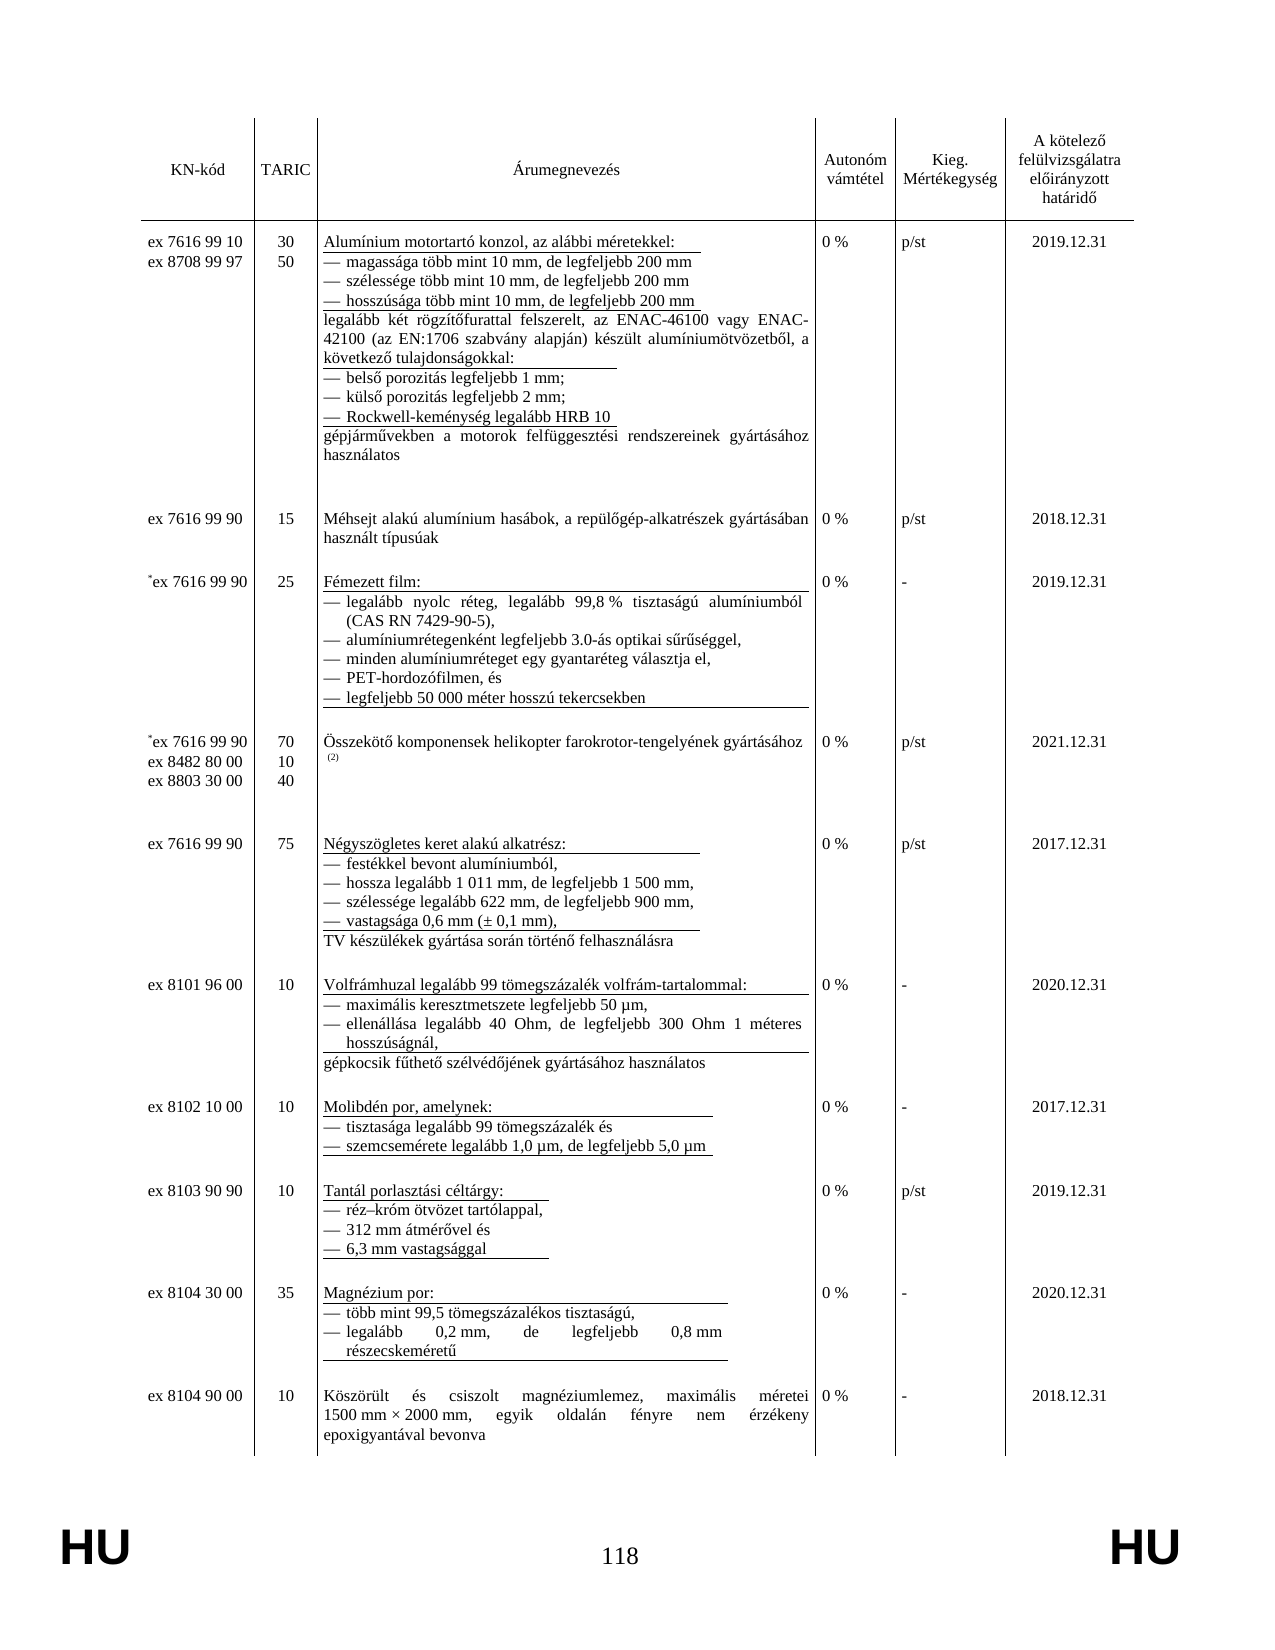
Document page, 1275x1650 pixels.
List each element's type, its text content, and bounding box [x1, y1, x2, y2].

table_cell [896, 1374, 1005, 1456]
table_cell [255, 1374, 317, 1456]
table_header Kieg. Mértékegység [896, 118, 1005, 220]
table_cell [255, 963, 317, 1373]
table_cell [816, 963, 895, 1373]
table_header A kötelező felülvizsgálatra előirányzott határidő [1006, 118, 1134, 220]
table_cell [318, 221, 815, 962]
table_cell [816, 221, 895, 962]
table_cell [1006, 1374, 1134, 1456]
table_header TARIC [255, 118, 317, 220]
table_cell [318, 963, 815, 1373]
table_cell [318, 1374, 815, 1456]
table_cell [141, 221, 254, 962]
table_header Autonóm vámtétel [816, 118, 895, 220]
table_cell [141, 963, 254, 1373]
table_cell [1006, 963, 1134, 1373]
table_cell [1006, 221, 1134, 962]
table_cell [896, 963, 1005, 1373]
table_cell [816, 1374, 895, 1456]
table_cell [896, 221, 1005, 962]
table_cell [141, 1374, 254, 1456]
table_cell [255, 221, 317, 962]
table_header KN-kód [141, 118, 254, 220]
table_header Árumegnevezés [318, 118, 815, 220]
